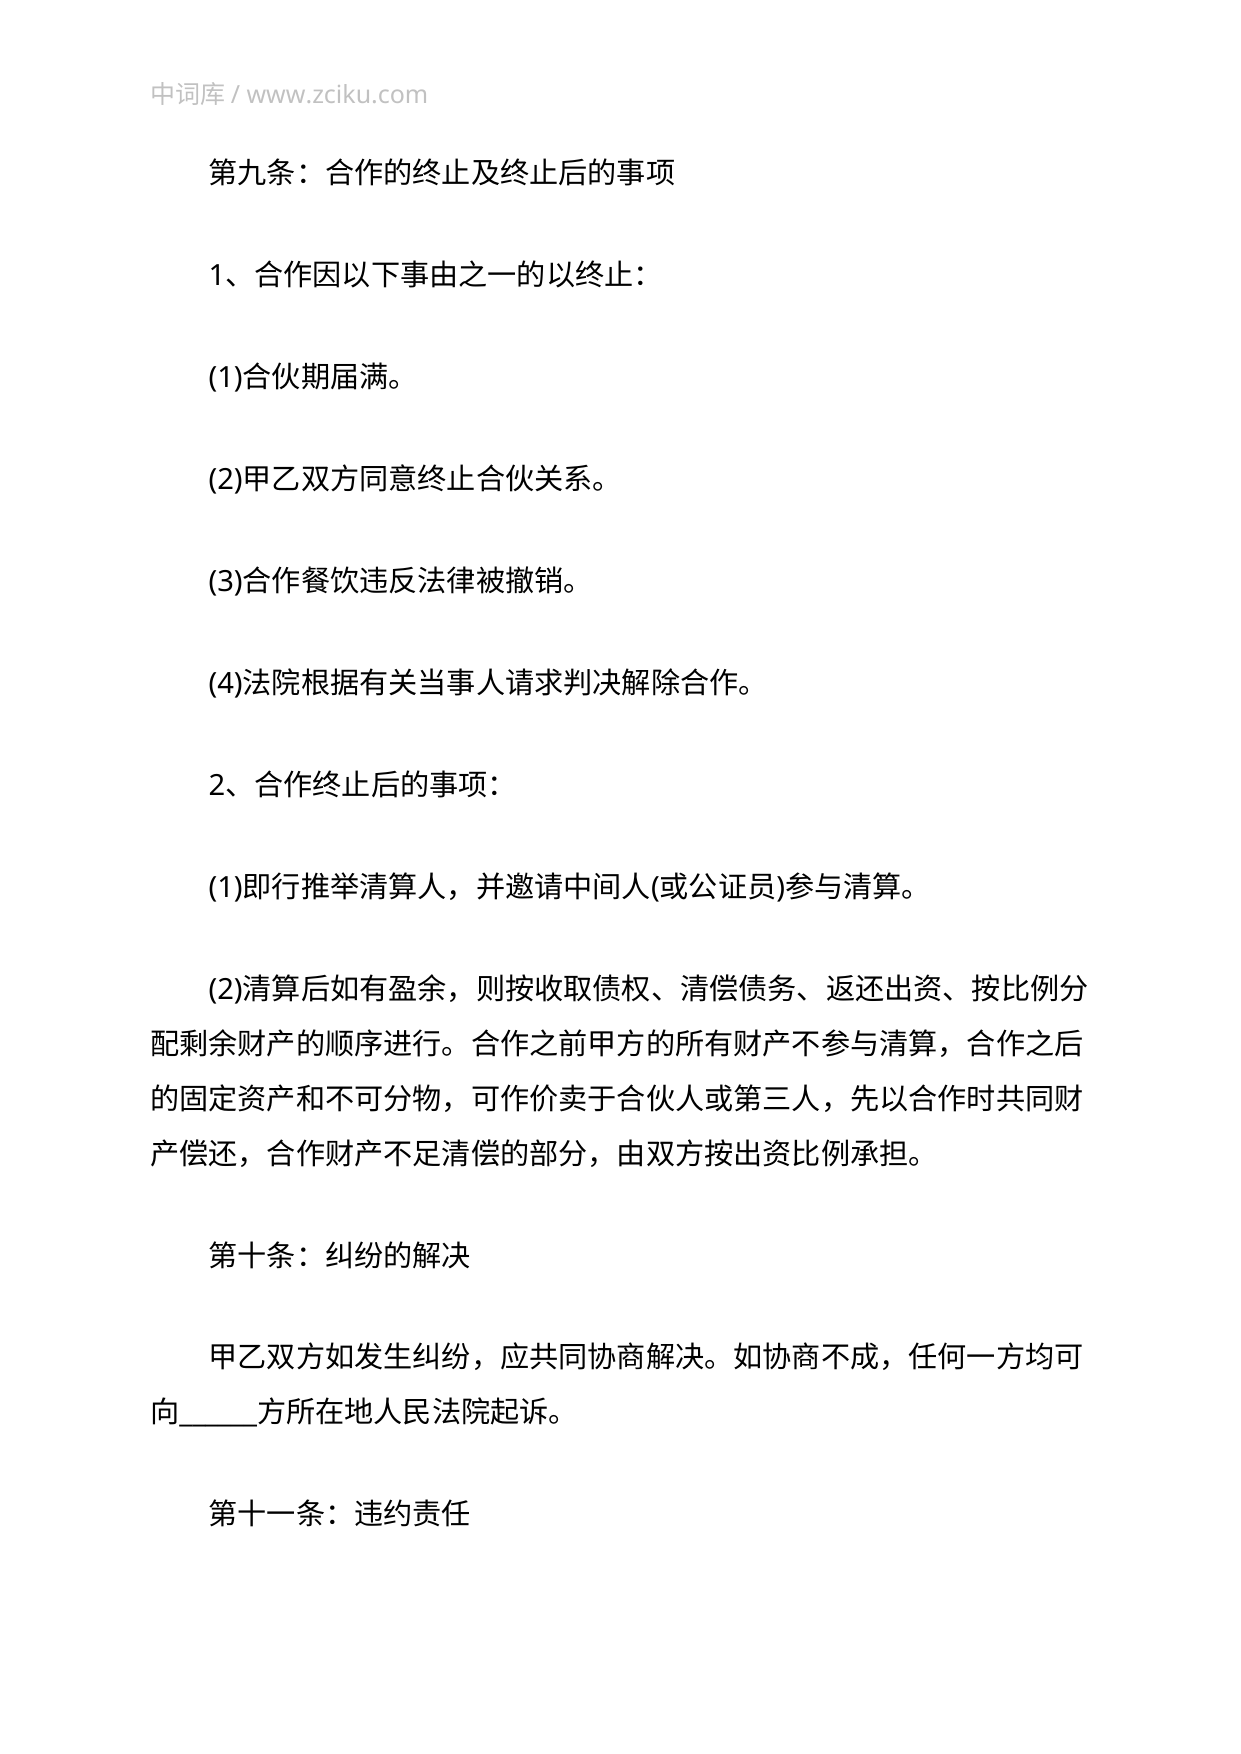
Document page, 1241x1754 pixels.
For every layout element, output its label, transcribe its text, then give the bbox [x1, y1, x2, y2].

text 甲乙双方如发生纠纷，应共同协商解决。如协商不成，任何一方均可向______方所在地人民法院起诉。 [150, 1334, 1090, 1431]
text (2)清算后如有盈余，则按收取债权、清偿债务、返还出资、按比例分配剩余财产的顺序进行。合作之前甲方的所有财产不参与清算，合作之后的固定资产和不可分物，可作价卖于合伙人或第三人，先以合作时共同财产偿还，合作财产不足清偿的部分，由双方按出资比例承担。 [150, 966, 1090, 1173]
text (1)合伙期届满。 [150, 354, 1090, 396]
text 2、合作终止后的事项： [150, 762, 1090, 804]
text (4)法院根据有关当事人请求判决解除合作。 [150, 660, 1090, 702]
text (3)合作餐饮违反法律被撤销。 [150, 558, 1090, 600]
text (2)甲乙双方同意终止合伙关系。 [150, 456, 1090, 498]
text 第十一条：违约责任 [150, 1491, 1090, 1533]
text 第十条：纠纷的解决 [150, 1232, 1090, 1274]
text 1、合作因以下事由之一的以终止： [150, 252, 1090, 294]
text (1)即行推举清算人，并邀请中间人(或公证员)参与清算。 [150, 864, 1090, 906]
text 第九条：合作的终止及终止后的事项 [150, 150, 1090, 192]
